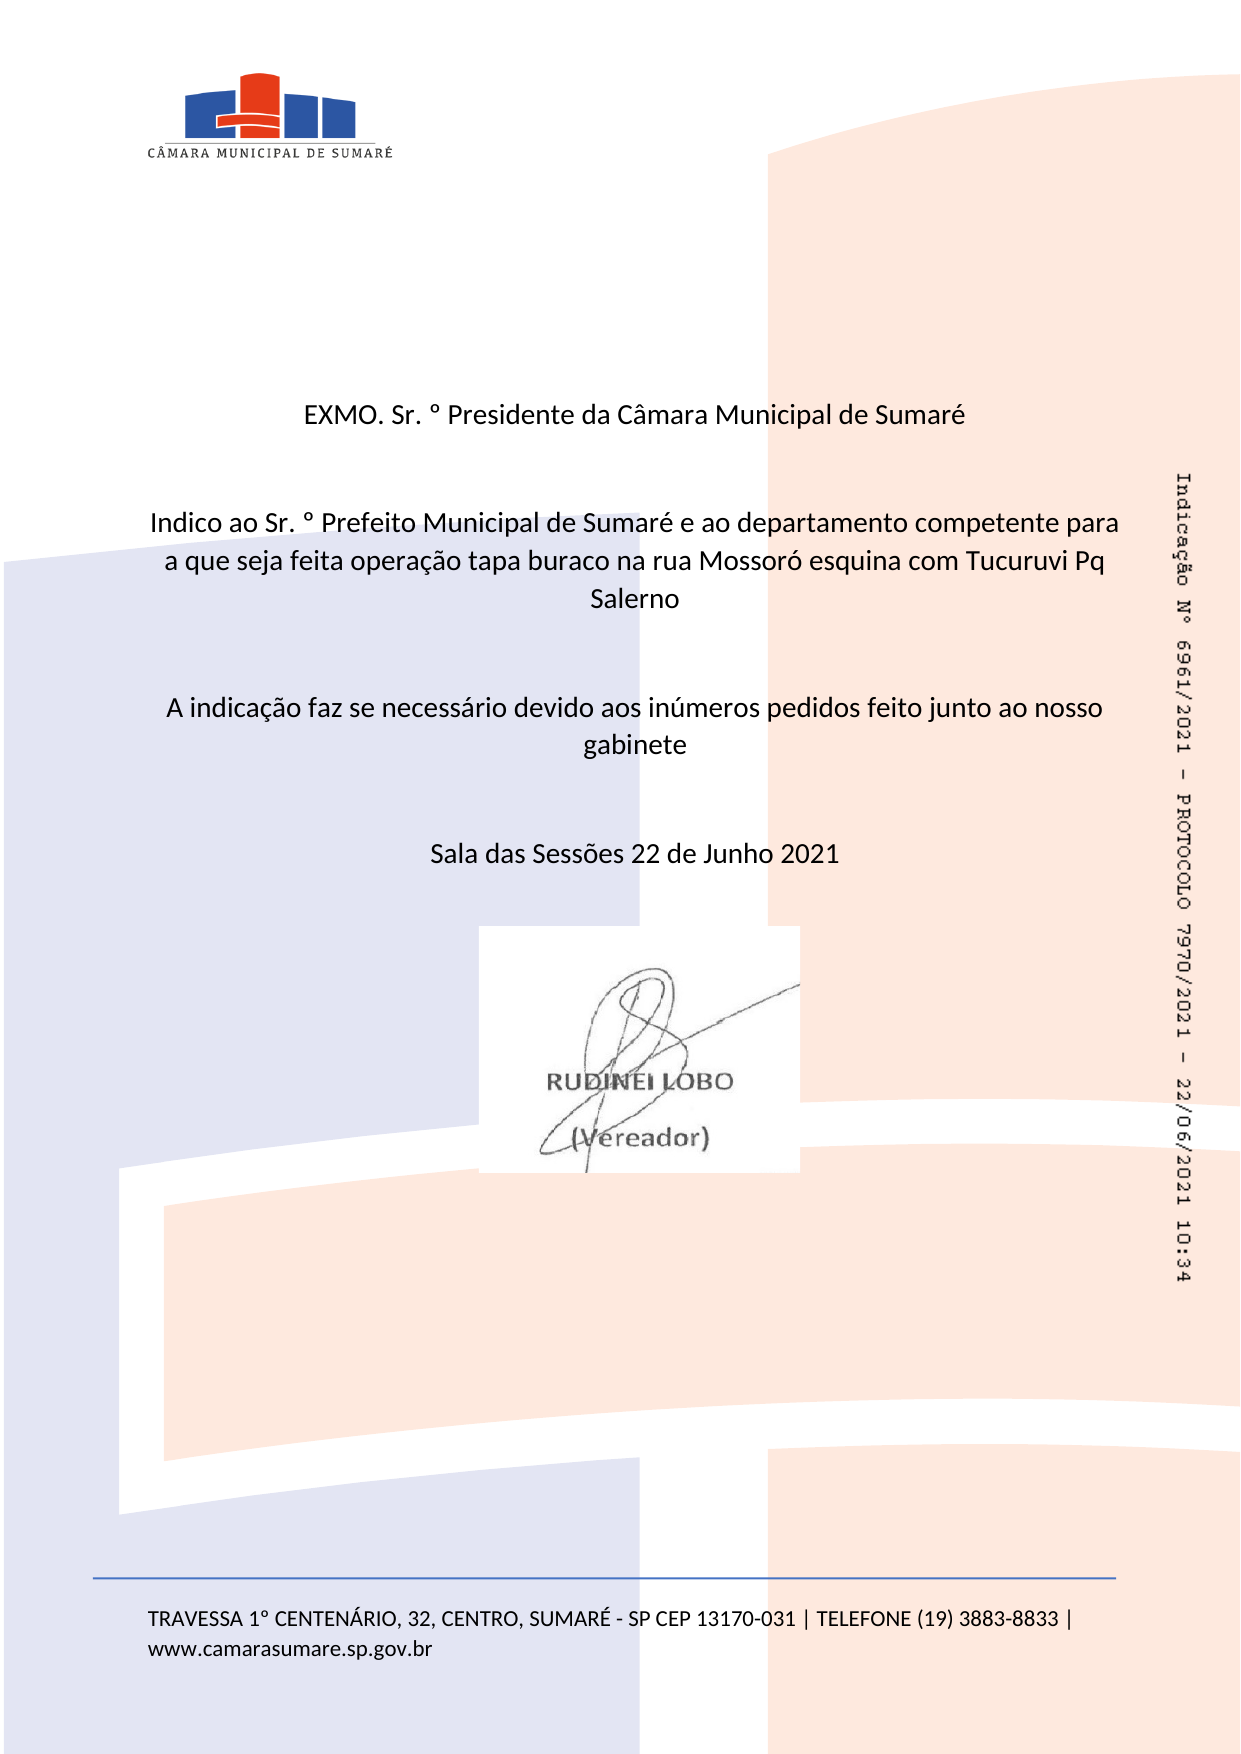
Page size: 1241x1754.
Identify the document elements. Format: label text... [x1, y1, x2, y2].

picture [1150, 468, 1213, 1286]
picture [147, 73, 394, 160]
picture [478, 926, 800, 1173]
text EXMO. Sr. º Presidente da Câmara Municipal de Sumaré [148, 396, 1122, 431]
text Indico ao Sr. º Prefeito Municipal de Sumaré e ao departamento competente para a que seja feita operação tapa buraco na rua Mossoró esquina com Tucuruvi Pq Salerno [148, 504, 1122, 616]
text Sala das Sessões 22 de Junho 2021 [148, 835, 1122, 871]
text A indicação faz se necessário devido aos inúmeros pedidos feito junto ao nosso gabinete [148, 689, 1122, 762]
